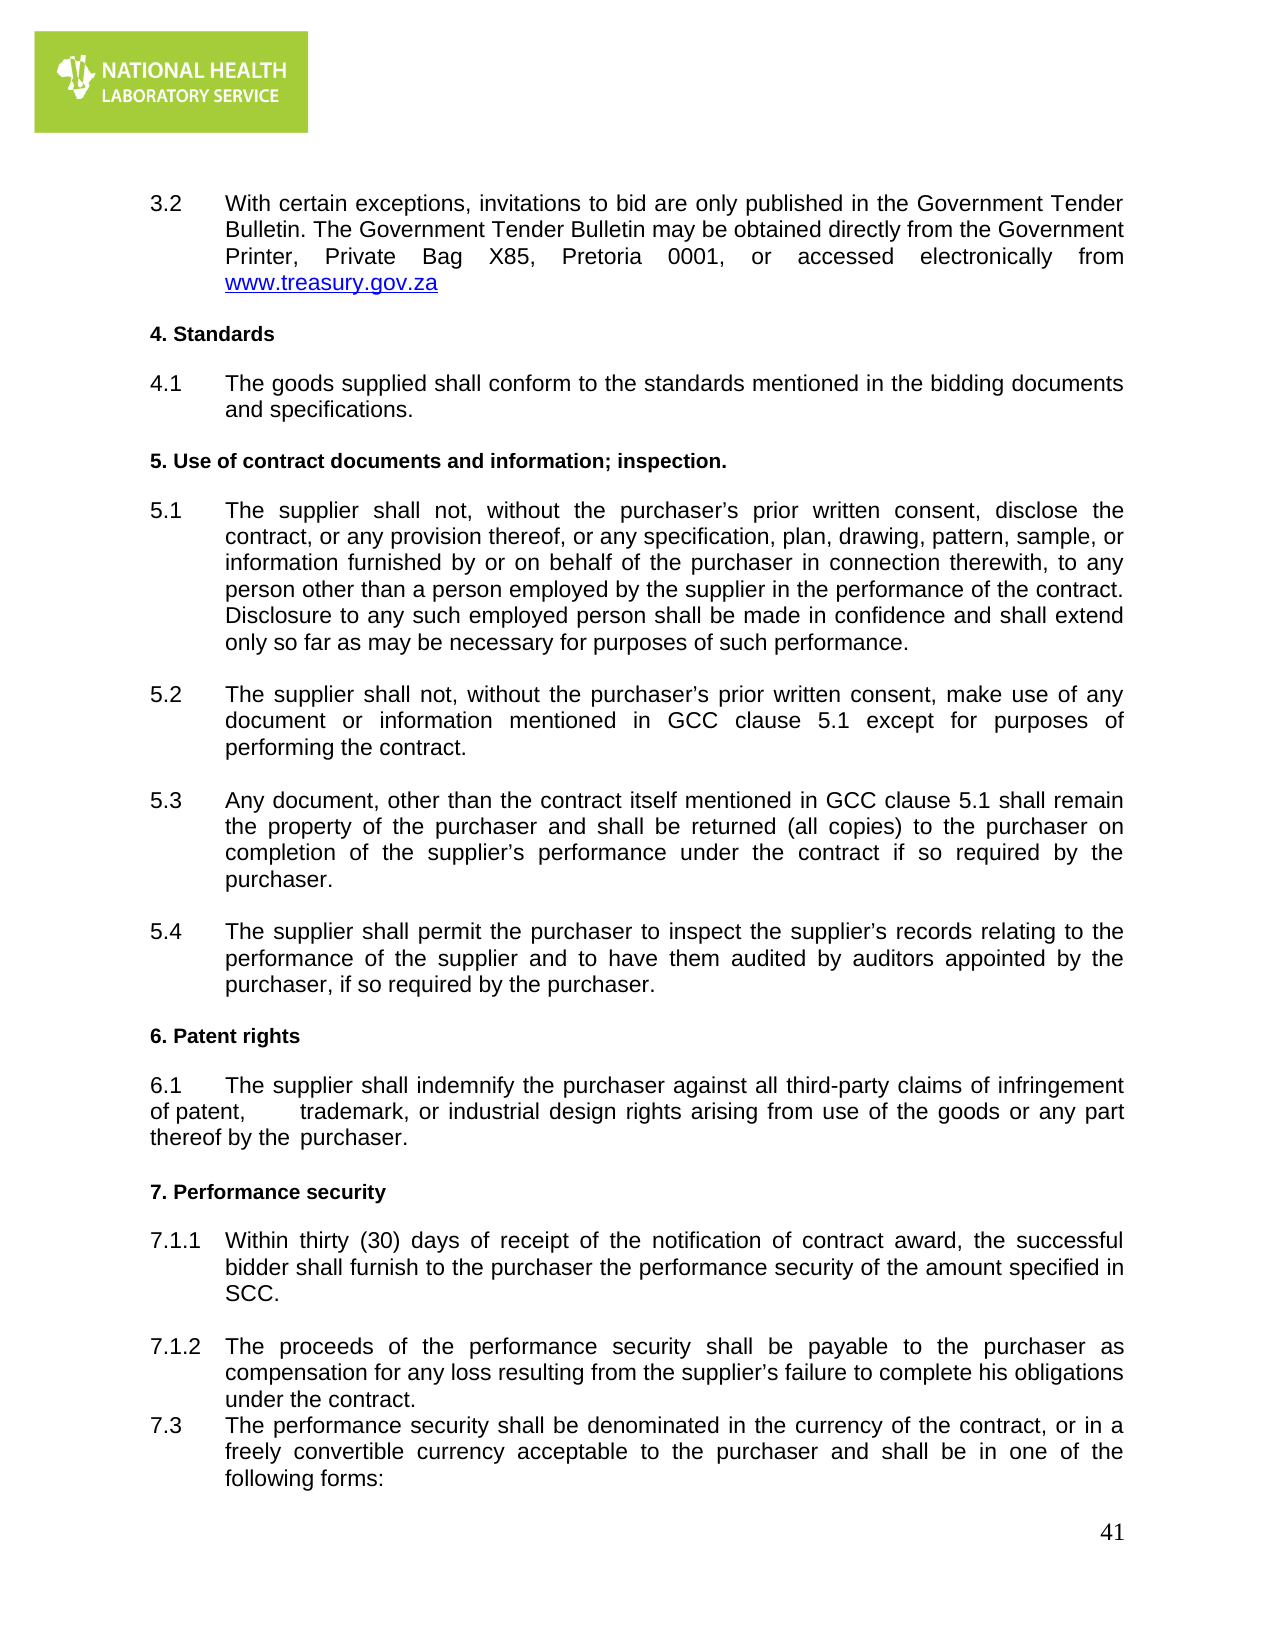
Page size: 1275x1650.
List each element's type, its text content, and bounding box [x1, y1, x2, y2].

list Within thirty (30) days of receipt of the notification of contract award, the successful bidder shall furnish to the purchaser the performance security of the amount specified in SCC. [150, 1227, 1125, 1306]
text 6. Patent rights [150, 1024, 1125, 1048]
text 4. Standards [150, 322, 1125, 346]
text 4.1 The goods supplied shall conform to the standards mentioned in the bidding documents and specifications. [150, 370, 1125, 422]
text 7. Performance security [150, 1179, 1125, 1203]
text 5.4 The supplier shall permit the purchaser to inspect the supplier’s records relating to the performance of the supplier and to have them audited by auditors appointed by the purchaser, if so required by the purchaser. [150, 918, 1125, 997]
text 5. Use of contract documents and information; inspection. [150, 449, 1125, 473]
list The proceeds of the performance security shall be payable to the purchaser as compensation for any loss resulting from the supplier’s failure to complete his obligations under the contract. [150, 1333, 1125, 1412]
text 5.1 The supplier shall not, without the purchaser’s prior written consent, disclose the contract, or any provision thereof, or any specification, plan, drawing, pattern, sample, or information furnished by or on behalf of the purchaser in connection therewith, to any person other than a person employed by the supplier in the performance of the contract. Disclosure to any such employed person shall be made in confidence and shall extend only so far as may be necessary for purposes of such performance. [150, 497, 1125, 655]
text 7.3 The performance security shall be denominated in the currency of the contract, or in a freely convertible currency acceptable to the purchaser and shall be in one of the following forms: [150, 1412, 1125, 1491]
text 6.1 The supplier shall indemnify the purchaser against all third-party claims of infringement of patent, trademark, or industrial design rights arising from use of the goods or any part thereof by the purchaser. [150, 1072, 1125, 1151]
text 5.3 Any document, other than the contract itself mentioned in GCC clause 5.1 shall remain the property of the purchaser and shall be returned (all copies) to the purchaser on completion of the supplier’s performance under the contract if so required by the purchaser. [150, 787, 1125, 892]
text 5.2 The supplier shall not, without the purchaser’s prior written consent, make use of any document or information mentioned in GCC clause 5.1 except for purposes of performing the contract. [150, 681, 1125, 760]
picture [34, 31, 309, 133]
text 3.2 With certain exceptions, invitations to bid are only published in the Government Tender Bulletin. The Government Tender Bulletin may be obtained directly from the Government Printer, Private Bag X85, Pretoria 0001, or accessed electronically from www.treasury.gov.za [150, 190, 1125, 295]
